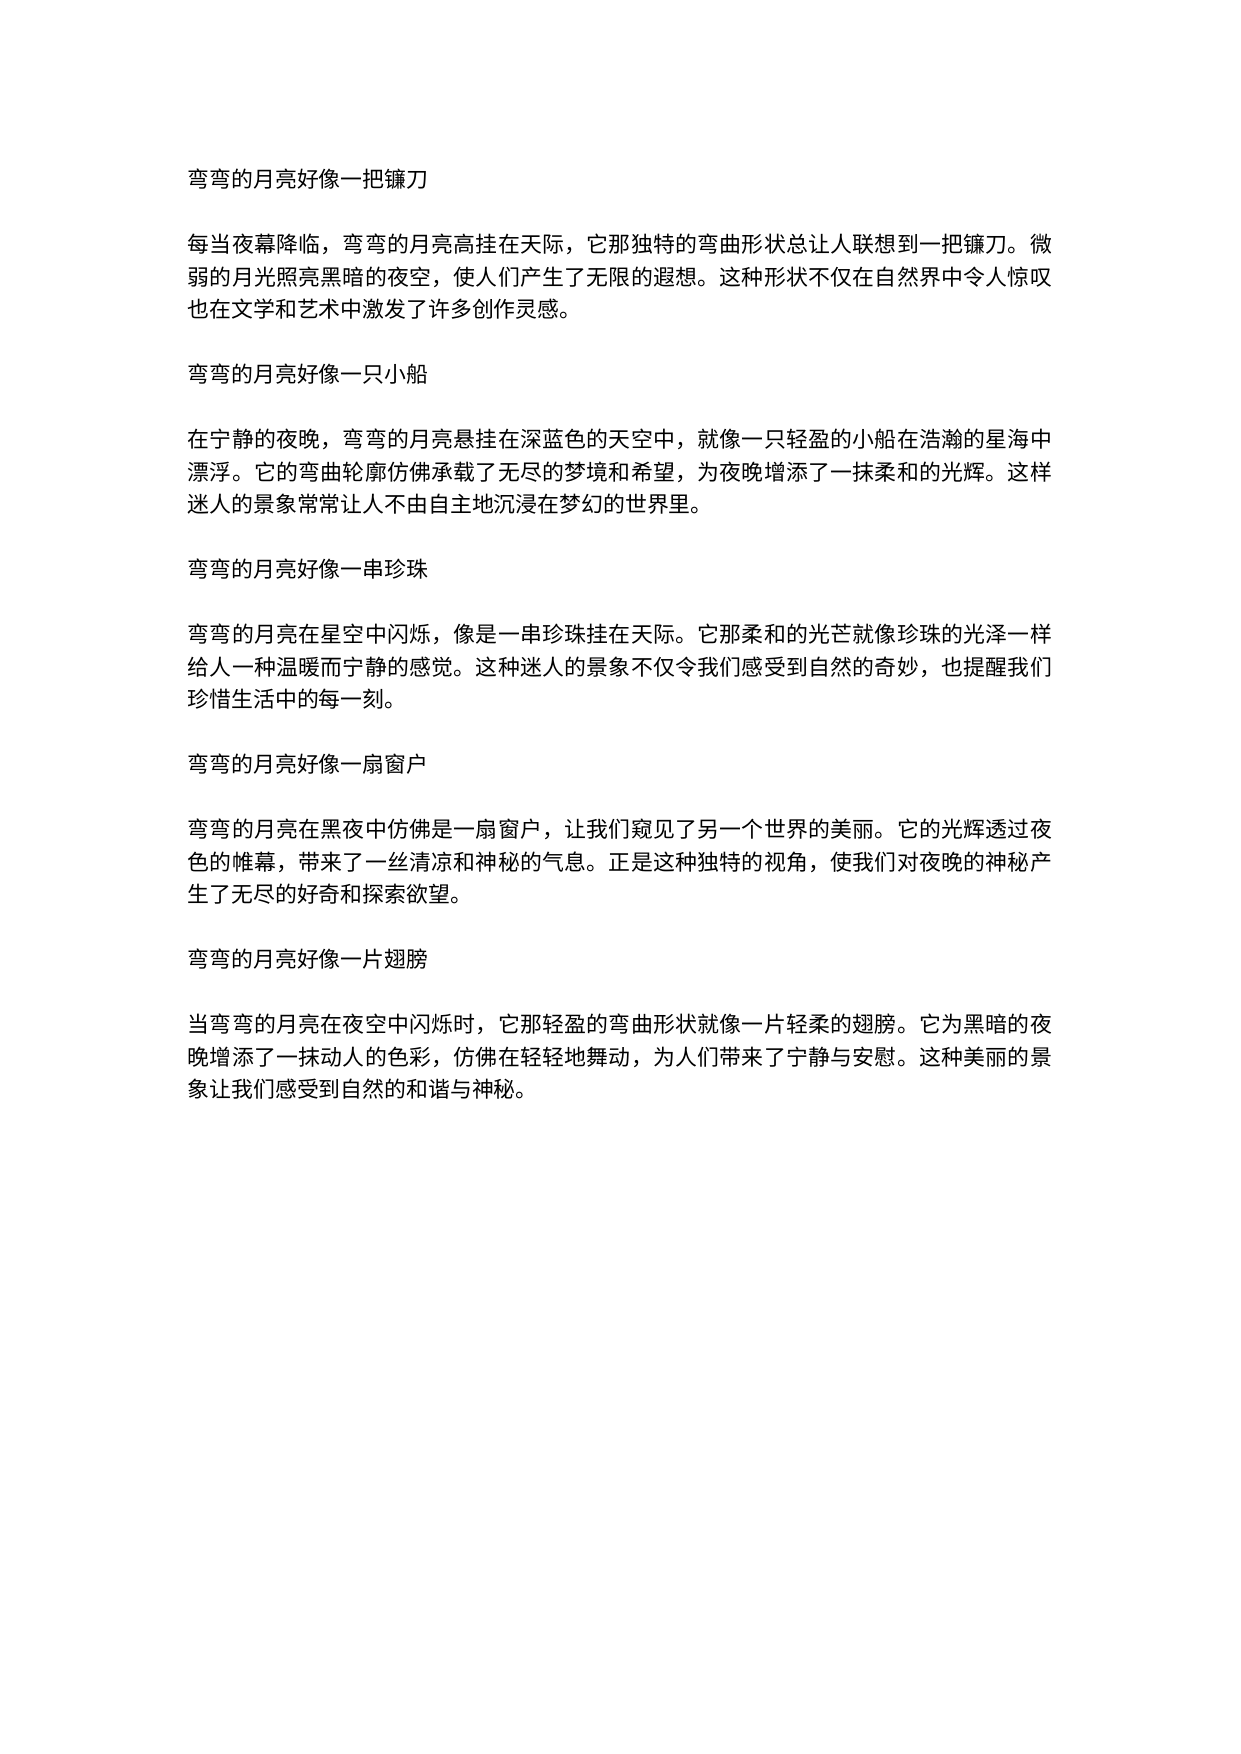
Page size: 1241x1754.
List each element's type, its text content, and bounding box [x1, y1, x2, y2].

text 弯弯的月亮在黑夜中仿佛是一扇窗户，让我们窥见了另一个世界的美丽。它的光辉透过夜色的帷幕，带来了一丝清凉和神秘的气息。正是这种独特的视角，使我们对夜晚的神秘产生了无尽的好奇和探索欲望。 [187, 812, 1053, 909]
text 弯弯的月亮好像一扇窗户 [187, 747, 1053, 779]
text 弯弯的月亮好像一只小船 [187, 357, 1053, 389]
text 弯弯的月亮好像一串珍珠 [187, 552, 1053, 584]
text 在宁静的夜晚，弯弯的月亮悬挂在深蓝色的天空中，就像一只轻盈的小船在浩瀚的星海中漂浮。它的弯曲轮廓仿佛承载了无尽的梦境和希望，为夜晚增添了一抹柔和的光辉。这样迷人的景象常常让人不由自主地沉浸在梦幻的世界里。 [187, 422, 1053, 519]
text 弯弯的月亮好像一把镰刀 [187, 162, 1053, 194]
text 弯弯的月亮在星空中闪烁，像是一串珍珠挂在天际。它那柔和的光芒就像珍珠的光泽一样，给人一种温暖而宁静的感觉。这种迷人的景象不仅令我们感受到自然的奇妙，也提醒我们珍惜生活中的每一刻。 [187, 617, 1053, 714]
text 每当夜幕降临，弯弯的月亮高挂在天际，它那独特的弯曲形状总让人联想到一把镰刀。微弱的月光照亮黑暗的夜空，使人们产生了无限的遐想。这种形状不仅在自然界中令人惊叹，也在文学和艺术中激发了许多创作灵感。 [187, 227, 1053, 324]
text 弯弯的月亮好像一片翅膀 [187, 942, 1053, 974]
text 当弯弯的月亮在夜空中闪烁时，它那轻盈的弯曲形状就像一片轻柔的翅膀。它为黑暗的夜晚增添了一抹动人的色彩，仿佛在轻轻地舞动，为人们带来了宁静与安慰。这种美丽的景象让我们感受到自然的和谐与神秘。 [187, 1007, 1053, 1104]
